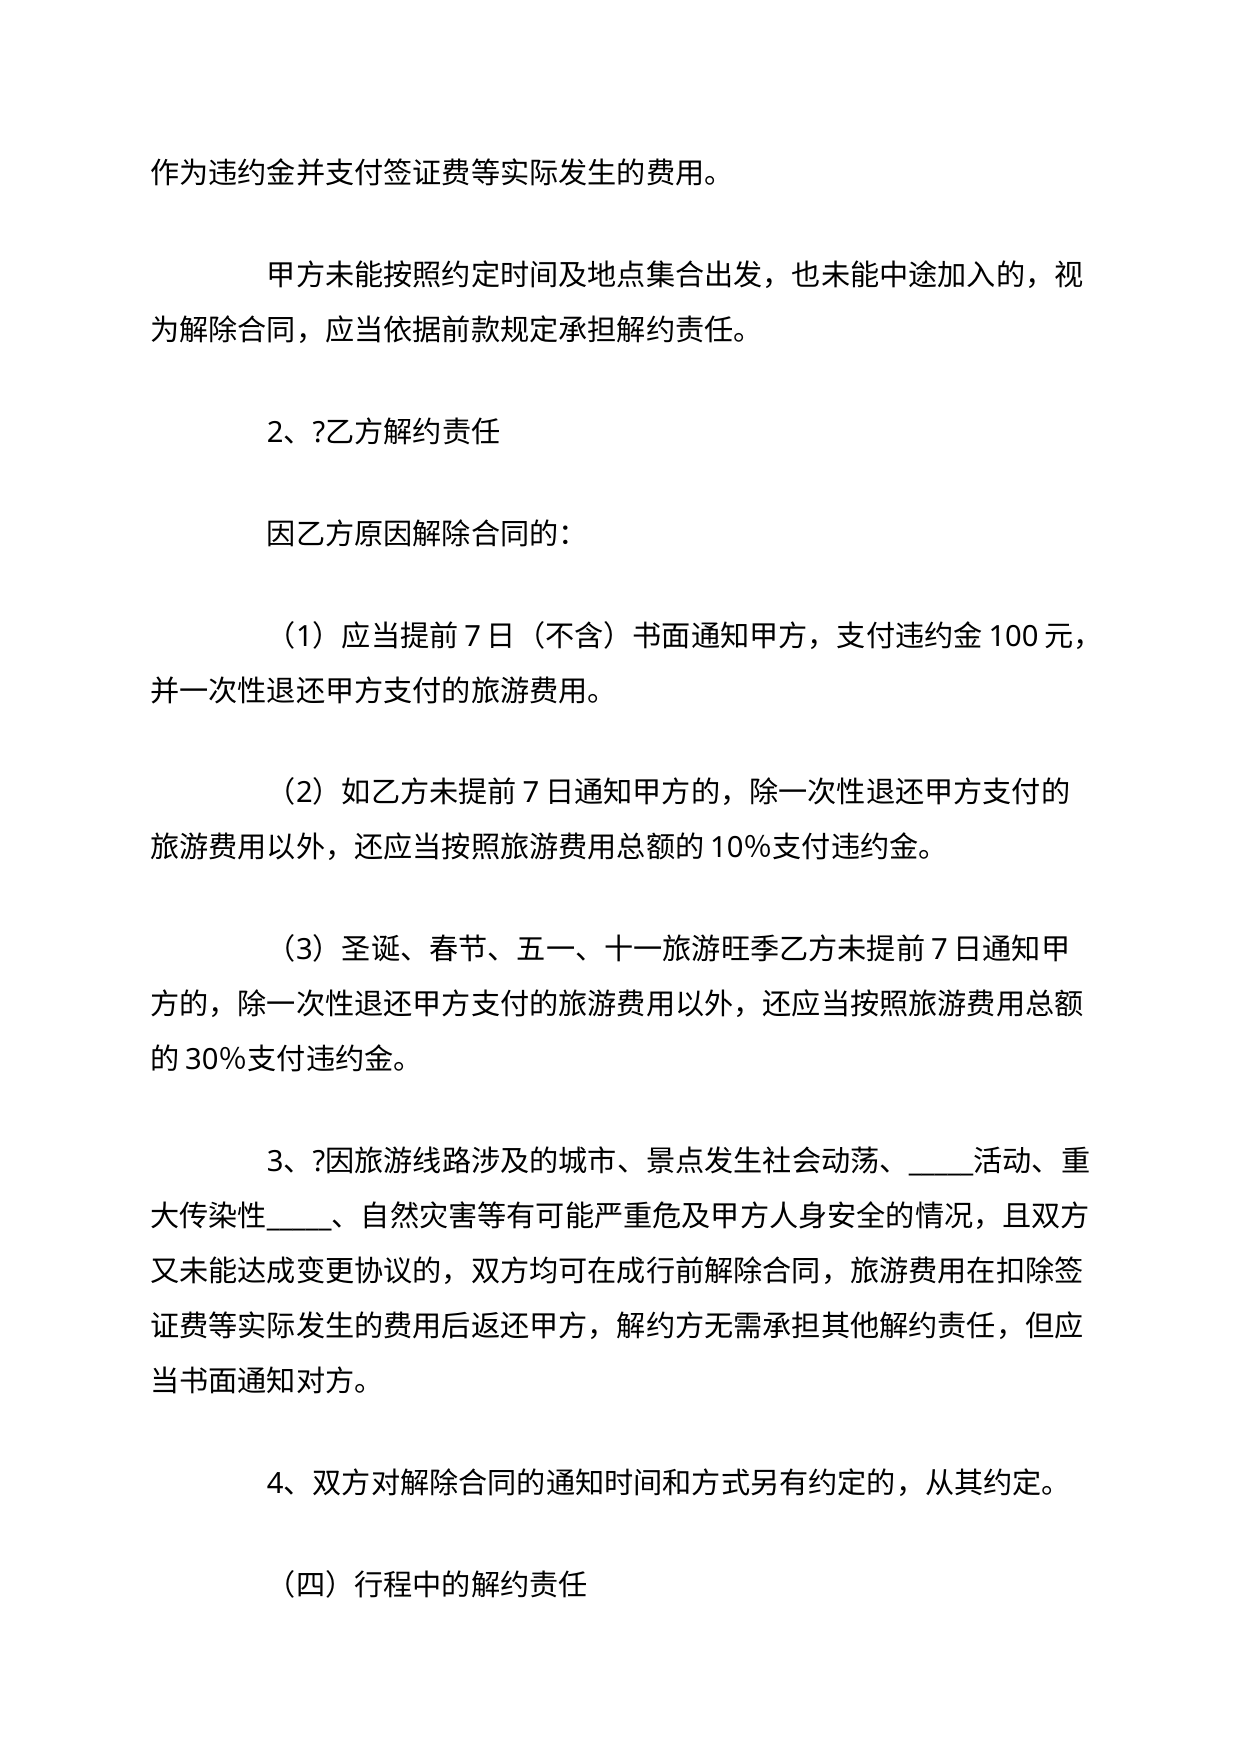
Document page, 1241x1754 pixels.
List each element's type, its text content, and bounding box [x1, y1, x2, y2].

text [150, 150, 1090, 192]
text 4、双方对解除合同的通知时间和方式另有约定的，从其约定。 [150, 1459, 1090, 1502]
text 2、?乙方解约责任 [150, 408, 1090, 451]
text 因乙方原因解除合同的： [150, 510, 1090, 553]
text （四）行程中的解约责任 [150, 1561, 1090, 1604]
text （3）圣诞、春节、五一、十一旅游旺季乙方未提前7日通知甲方的，除一次性退还甲方支付的旅游费用以外，还应当按照旅游费用总额的30％支付违约金。 [150, 926, 1090, 1078]
text 甲方未能按照约定时间及地点集合出发，也未能中途加入的，视为解除合同，应当依据前款规定承担解约责任。 [150, 252, 1090, 349]
text 3、?因旅游线路涉及的城市、景点发生社会动荡、_____活动、重大传染性_____、自然灾害等有可能严重危及甲方人身安全的情况，且双方又未能达成变更协议的，双方均可在成行前解除合同，旅游费用在扣除签证费等实际发生的费用后返还甲方，解约方无需承担其他解约责任，但应当书面通知对方。 [150, 1138, 1090, 1400]
text （2）如乙方未提前7日通知甲方的，除一次性退还甲方支付的旅游费用以外，还应当按照旅游费用总额的10％支付违约金。 [150, 769, 1090, 866]
text （1）应当提前7日（不含）书面通知甲方，支付违约金100元，并一次性退还甲方支付的旅游费用。 [150, 612, 1090, 709]
